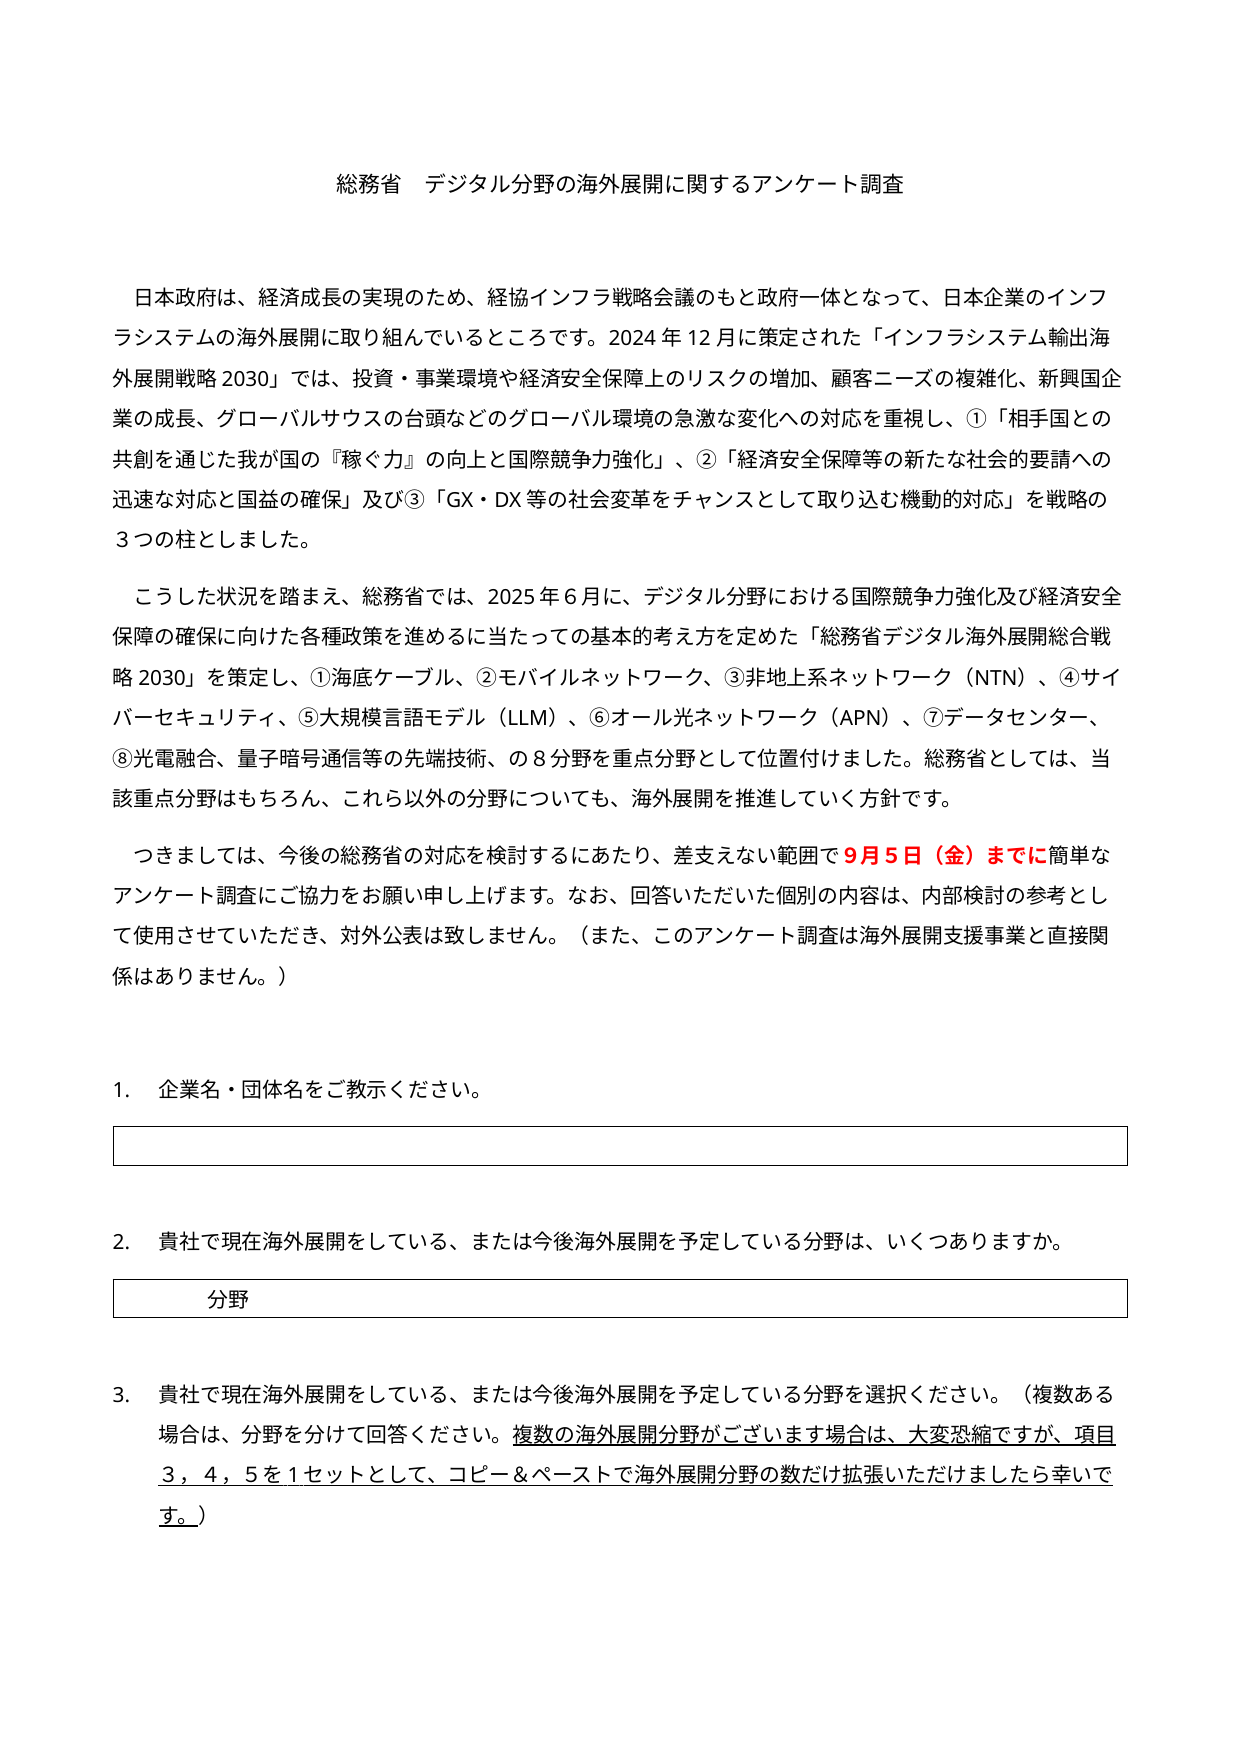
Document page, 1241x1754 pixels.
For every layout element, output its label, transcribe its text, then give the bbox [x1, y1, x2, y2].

table_header 分野 [114, 1280, 1127, 1317]
table_header [114, 1127, 1127, 1164]
text 総務省 デジタル分野の海外展開に関するアンケート調査 [112, 164, 1128, 202]
text 日本政府は、経済成長の実現のため、経協インフラ戦略会議のもと政府一体となって、日本企業のインフラシステムの海外展開に取り組んでいるところです。2024 年 12 月に策定された「インフラシステム輸出海外展開戦略 2030」では、投資・事業環境や経済安全保障上のリスクの増加、顧客ニーズの複雑化、新興国企業の成長、グローバルサウスの台頭などのグローバル環境の急激な変化への対応を重視し、①「相手国との共創を通じた我が国の『稼ぐ力』の向上と国際競争力強化」、②「経済安全保障等の新たな社会的要請への迅速な対応と国益の確保」及び③「GX・DX 等の社会変革をチャンスとして取り込む機動的対応」を戦略の３つの柱としました。 [112, 277, 1128, 557]
text こうした状況を踏まえ、総務省では、2025年６月に、デジタル分野における国際競争力強化及び経済安全保障の確保に向けた各種政策を進めるに当たっての基本的考え方を定めた「総務省デジタル海外展開総合戦略 2030」を策定し、①海底ケーブル、②モバイルネットワーク、③非地上系ネットワーク（NTN）、④サイバーセキュリティ、⑤大規模言語モデル（LLM）、⑥オール光ネットワーク（APN）、⑦データセンター、⑧光電融合、量子暗号通信等の先端技術、の８分野を重点分野として位置付けました。総務省としては、当該重点分野はもちろん、これら以外の分野についても、海外展開を推進していく方針です。 [112, 577, 1128, 816]
text つきましては、今後の総務省の対応を検討するにあたり、差支えない範囲で９月５日（金）までに簡単なアンケート調査にご協力をお願い申し上げます。なお、回答いただいた個別の内容は、内部検討の参考として使用させていただき、対外公表は致しません。（また、このアンケート調査は海外展開支援事業と直接関係はありません。） [112, 835, 1128, 994]
list 貴社で現在海外展開をしている、または今後海外展開を予定している分野は、いくつありますか。 [112, 1222, 1128, 1259]
list 企業名・団体名をご教示ください。 [112, 1069, 1128, 1107]
list 貴社で現在海外展開をしている、または今後海外展開を予定している分野を選択ください。（複数ある場合は、分野を分けて回答ください。複数の海外展開分野がございます場合は、大変恐縮ですが、項目３，４，５を1セットとして、コピー＆ペーストで海外展開分野の数だけ拡張いただけましたら幸いです。） [112, 1374, 1128, 1533]
